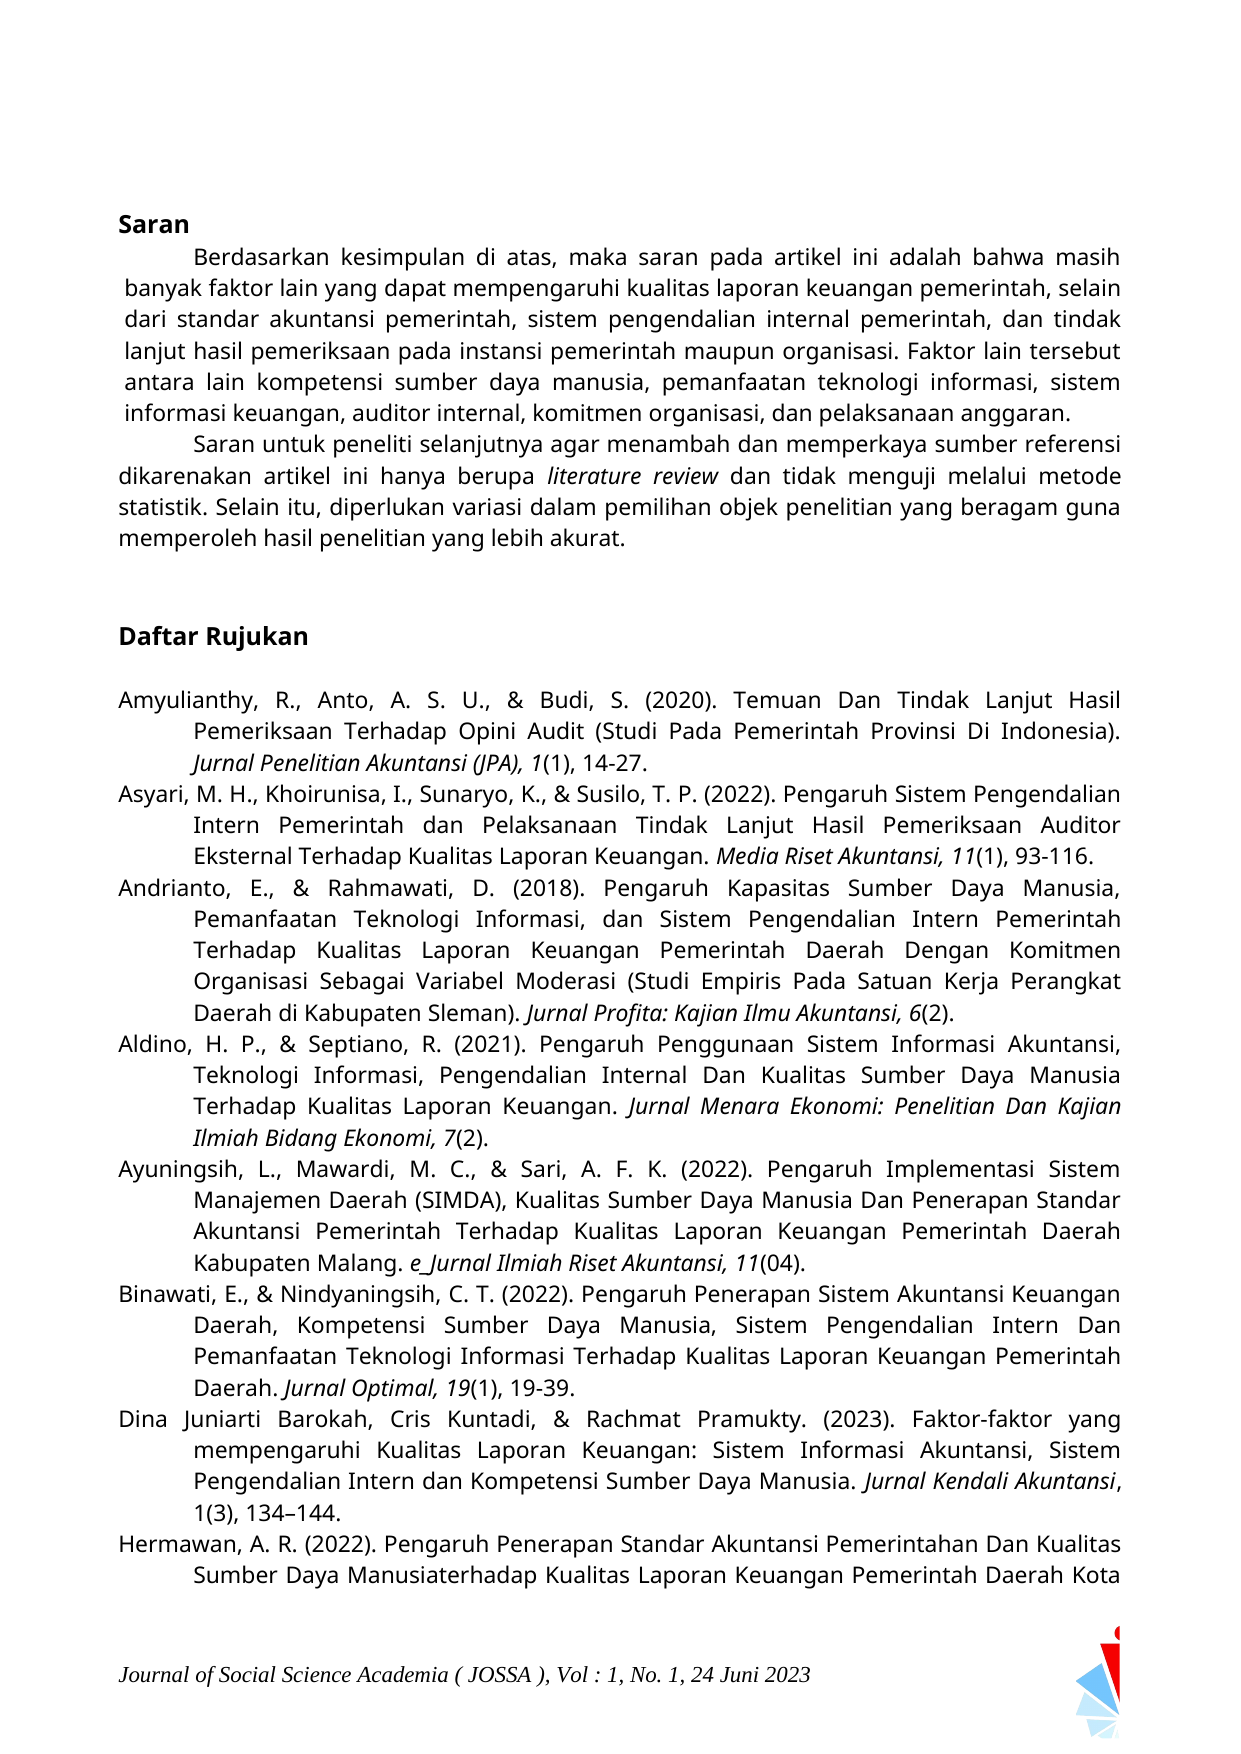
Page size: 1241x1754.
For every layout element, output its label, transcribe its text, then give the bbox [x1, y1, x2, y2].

text Binawati, E., & Nindyaningsih, C. T. (2022). Pengaruh Penerapan Sistem Akuntansi Keuangan Daerah, Kompetensi Sumber Daya Manusia, Sistem Pengendalian Intern Dan Pemanfaatan Teknologi Informasi Terhadap Kualitas Laporan Keuangan Pemerintah Daerah. Jurnal Optimal, 19(1), 19-39. [118, 1278, 1122, 1403]
text Ayuningsih, L., Mawardi, M. C., & Sari, A. F. K. (2022). Pengaruh Implementasi Sistem Manajemen Daerah (SIMDA), Kualitas Sumber Daya Manusia Dan Penerapan Standar Akuntansi Pemerintah Terhadap Kualitas Laporan Keuangan Pemerintah Daerah Kabupaten Malang. e_Jurnal Ilmiah Riset Akuntansi, 11(04). [118, 1153, 1122, 1278]
text Dina Juniarti Barokah, Cris Kuntadi, & Rachmat Pramukty. (2023). Faktor-faktor yang mempengaruhi Kualitas Laporan Keuangan: Sistem Informasi Akuntansi, Sistem Pengendalian Intern dan Kompetensi Sumber Daya Manusia. Jurnal Kendali Akuntansi, 1(3), 134–144. [118, 1403, 1122, 1528]
text Asyari, M. H., Khoirunisa, I., Sunaryo, K., & Susilo, T. P. (2022). Pengaruh Sistem Pengendalian Intern Pemerintah dan Pelaksanaan Tindak Lanjut Hasil Pemeriksaan Auditor Eksternal Terhadap Kualitas Laporan Keuangan. Media Riset Akuntansi, 11(1), 93-116. [118, 778, 1122, 871]
text Berdasarkan kesimpulan di atas, maka saran pada artikel ini adalah bahwa masih banyak faktor lain yang dapat mempengaruhi kualitas laporan keuangan pemerintah, selain dari standar akuntansi pemerintah, sistem pengendalian internal pemerintah, dan tindak lanjut hasil pemeriksaan pada instansi pemerintah maupun organisasi. Faktor lain tersebut antara lain kompetensi sumber daya manusia, pemanfaatan teknologi informasi, sistem informasi keuangan, auditor internal, komitmen organisasi, dan pelaksanaan anggaran. [124, 241, 1122, 428]
text Amyulianthy, R., Anto, A. S. U., & Budi, S. (2020). Temuan Dan Tindak Lanjut Hasil Pemeriksaan Terhadap Opini Audit (Studi Pada Pemerintah Provinsi Di Indonesia). Jurnal Penelitian Akuntansi (JPA), 1(1), 14-27. [118, 684, 1122, 778]
text Saran [118, 207, 1122, 241]
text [118, 1528, 1122, 1590]
text Andrianto, E., & Rahmawati, D. (2018). Pengaruh Kapasitas Sumber Daya Manusia, Pemanfaatan Teknologi Informasi, dan Sistem Pengendalian Intern Pemerintah Terhadap Kualitas Laporan Keuangan Pemerintah Daerah Dengan Komitmen Organisasi Sebagai Variabel Moderasi (Studi Empiris Pada Satuan Kerja Perangkat Daerah di Kabupaten Sleman). Jurnal Profita: Kajian Ilmu Akuntansi, 6(2). [118, 871, 1122, 1028]
text Daftar Rujukan [118, 619, 1122, 653]
text Aldino, H. P., & Septiano, R. (2021). Pengaruh Penggunaan Sistem Informasi Akuntansi, Teknologi Informasi, Pengendalian Internal Dan Kualitas Sumber Daya Manusia Terhadap Kualitas Laporan Keuangan. Jurnal Menara Ekonomi: Penelitian Dan Kajian Ilmiah Bidang Ekonomi, 7(2). [118, 1028, 1122, 1153]
text Saran untuk peneliti selanjutnya agar menambah dan memperkaya sumber referensi dikarenakan artikel ini hanya berupa literature review dan tidak menguji melalui metode statistik. Selain itu, diperlukan variasi dalam pemilihan objek penelitian yang beragam guna memperoleh hasil penelitian yang lebih akurat. [118, 428, 1122, 553]
picture [1075, 1625, 1120, 1738]
